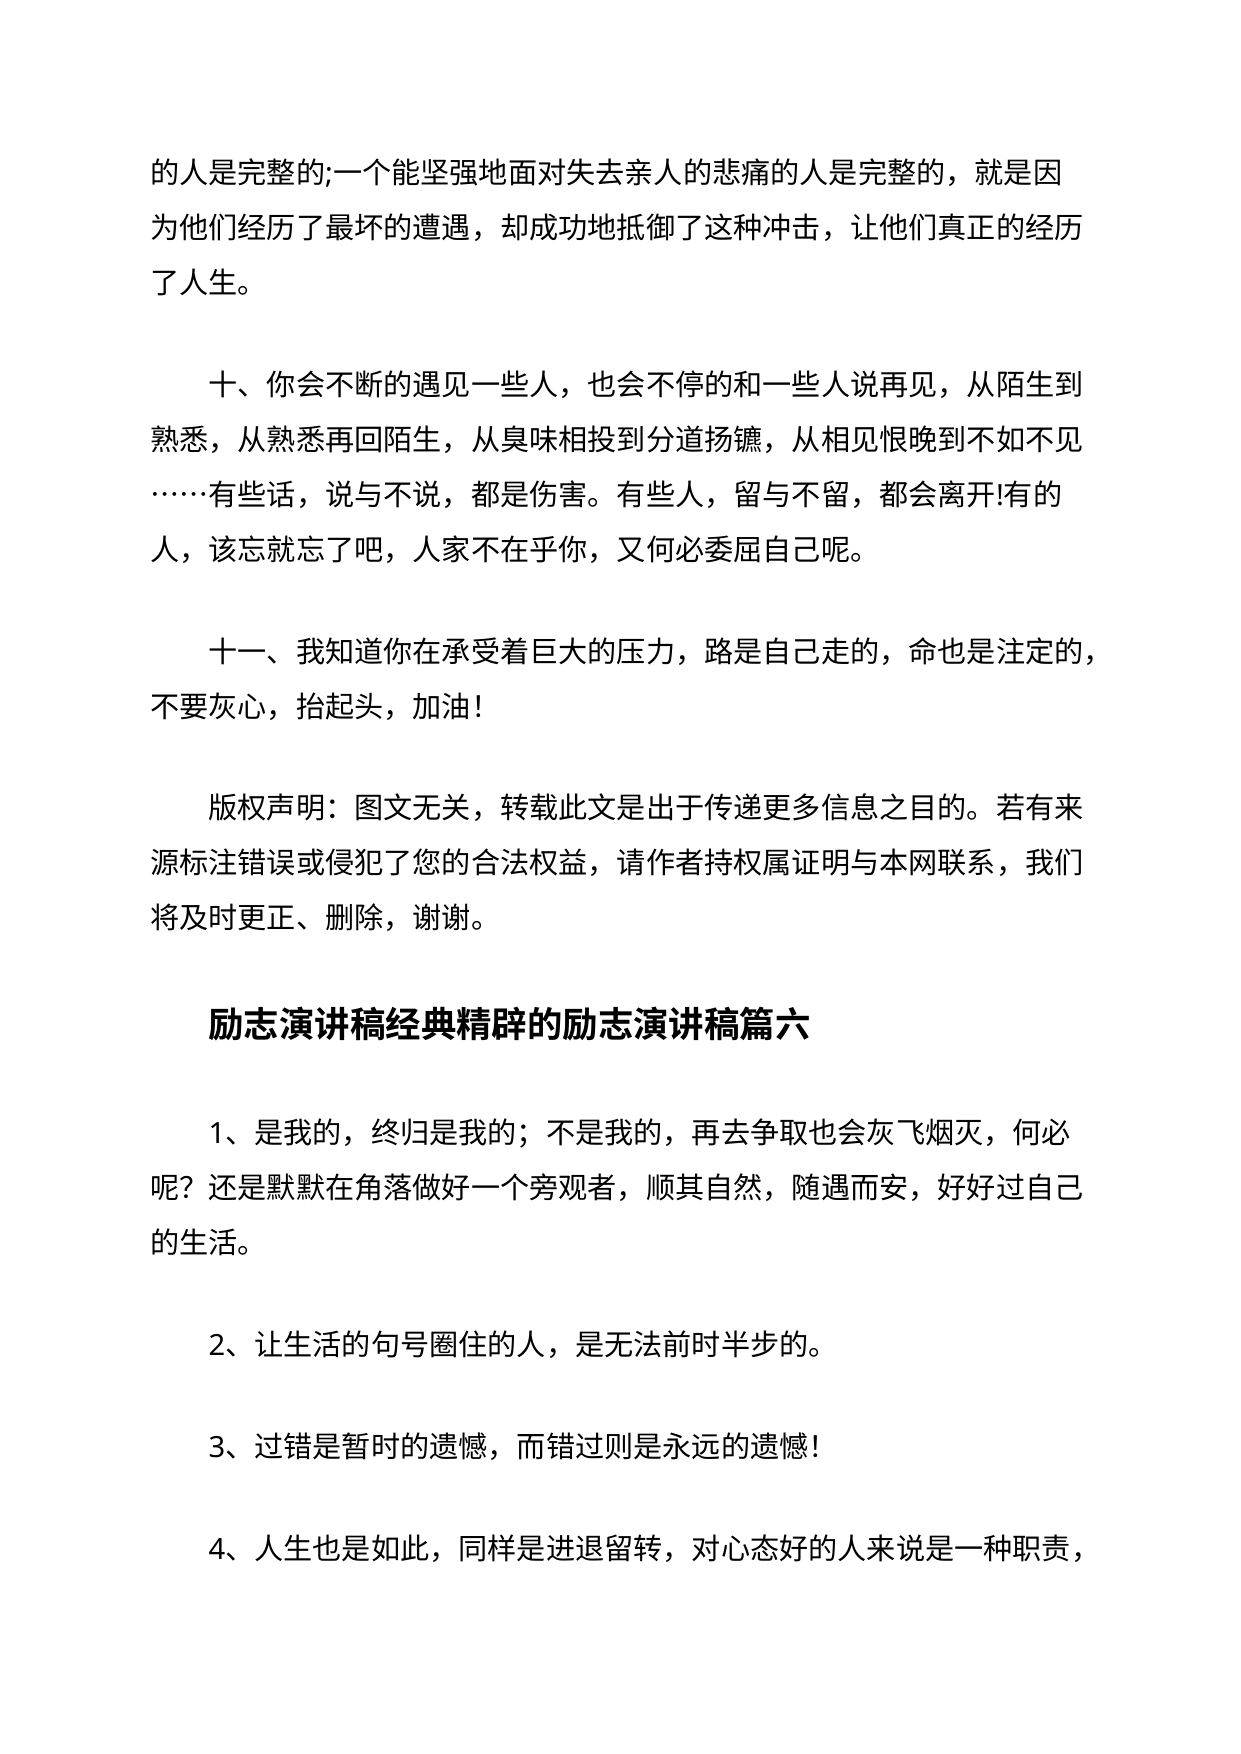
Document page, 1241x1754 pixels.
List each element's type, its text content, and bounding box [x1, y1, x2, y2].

text 3、过错是暂时的遗憾，而错过则是永远的遗憾！ [150, 1423, 1090, 1466]
text 十一、我知道你在承受着巨大的压力，路是自己走的，命也是注定的，不要灰心，抬起头，加油！ [150, 628, 1090, 725]
text 2、让生活的句号圈住的人，是无法前时半步的。 [150, 1322, 1090, 1364]
text 1、是我的，终归是我的；不是我的，再去争取也会灰飞烟灭，何必呢？还是默默在角落做好一个旁观者，顺其自然，随遇而安，好好过自己的生活。 [150, 1110, 1090, 1262]
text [150, 150, 1090, 302]
text 版权声明：图文无关，转载此文是出于传递更多信息之目的。若有来源标注错误或侵犯了您的合法权益，请作者持权属证明与本网联系，我们将及时更正、删除，谢谢。 [150, 785, 1090, 937]
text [150, 1526, 1090, 1568]
text 十、你会不断的遇见一些人，也会不停的和一些人说再见，从陌生到熟悉，从熟悉再回陌生，从臭味相投到分道扬镳，从相见恨晚到不如不见……有些话，说与不说，都是伤害。有些人，留与不留，都会离开!有的人，该忘就忘了吧，人家不在乎你，又何必委屈自己呢。 [150, 362, 1090, 569]
text 励志演讲稿经典精辟的励志演讲稿篇六 [150, 996, 1090, 1048]
